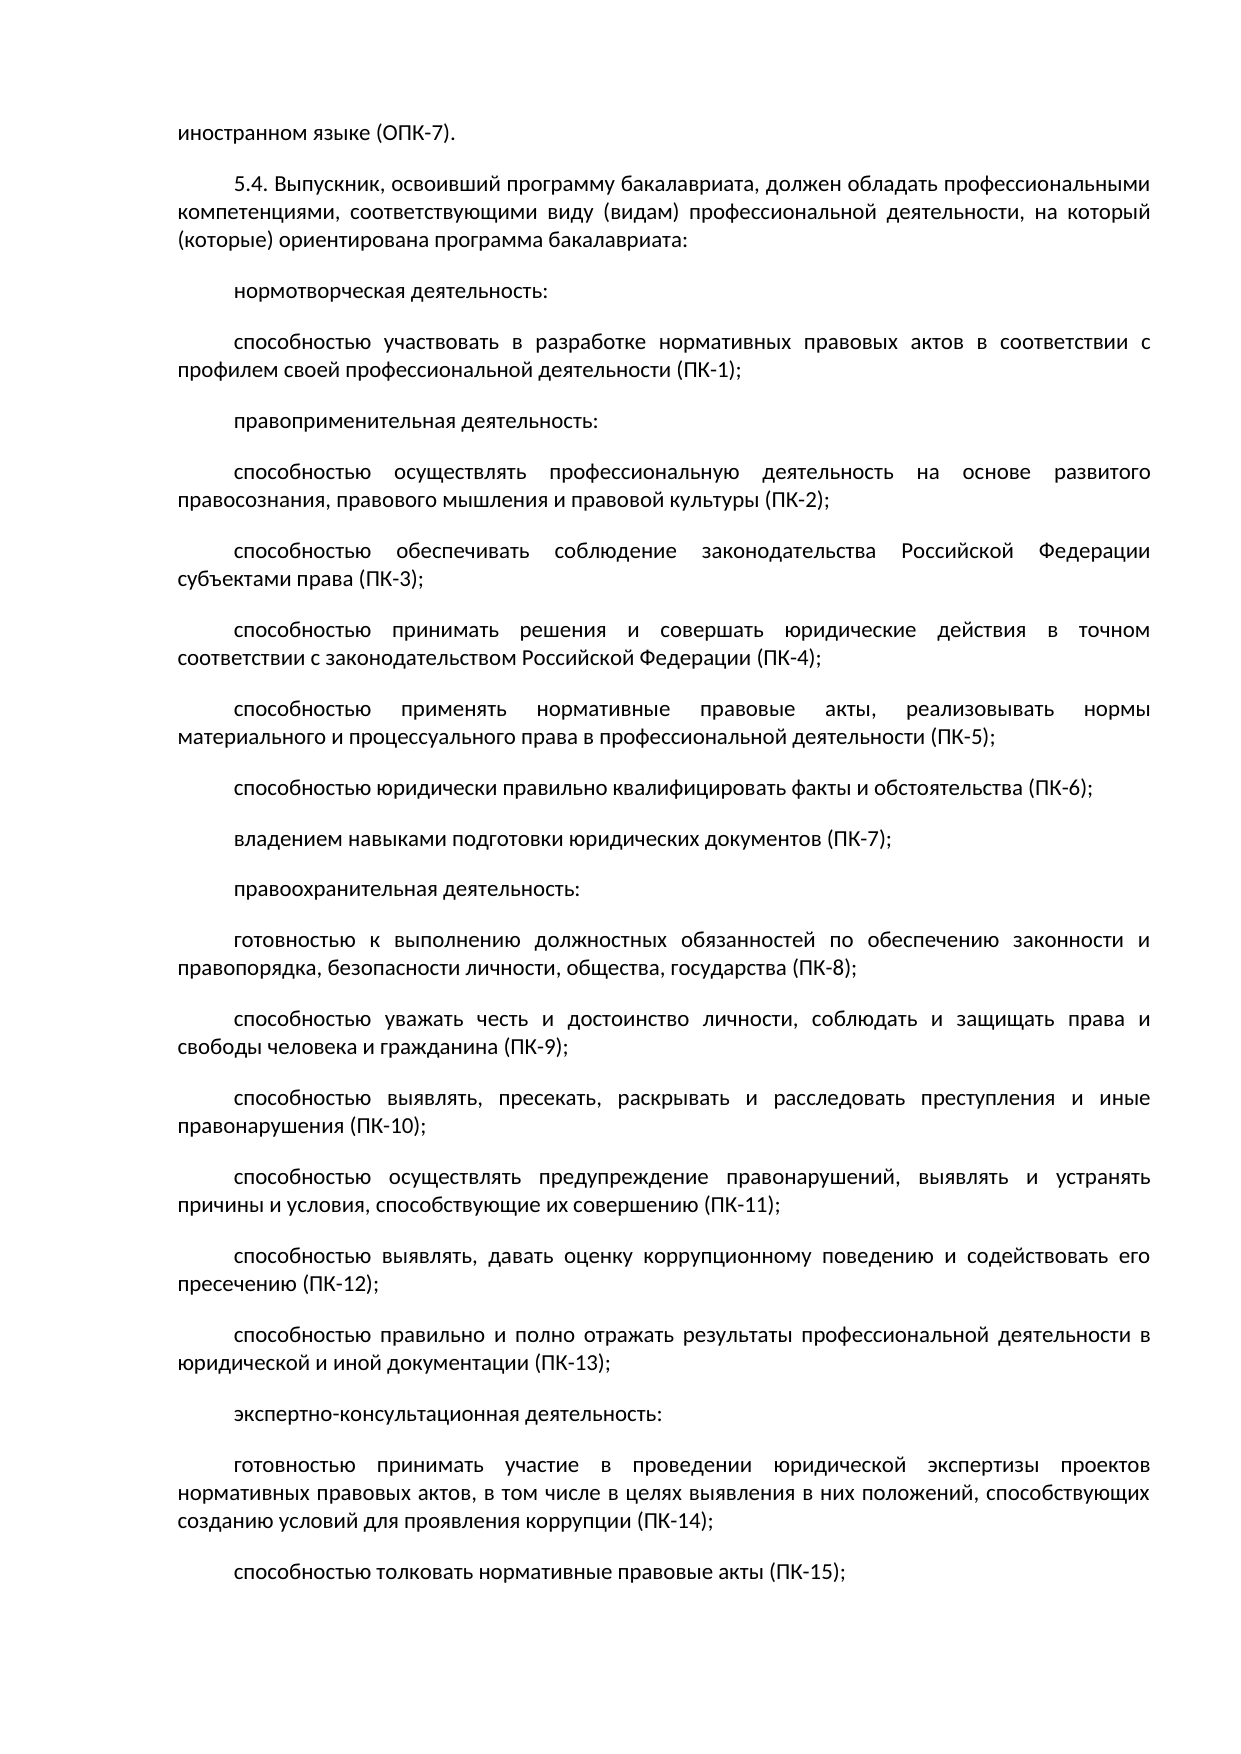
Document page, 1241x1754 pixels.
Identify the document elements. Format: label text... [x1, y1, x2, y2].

text способностью юридически правильно квалифицировать факты и обстоятельства (ПК-6); [177, 773, 1152, 801]
text способностью толковать нормативные правовые акты (ПК-15); [177, 1557, 1152, 1585]
text способностью осуществлять предупреждение правонарушений, выявлять и устранять причины и условия, способствующие их совершению (ПК-11); [177, 1162, 1152, 1218]
text способностью обеспечивать соблюдение законодательства Российской Федерации субъектами права (ПК-3); [177, 536, 1152, 592]
text способностью участвовать в разработке нормативных правовых актов в соответствии с профилем своей профессиональной деятельности (ПК-1); [177, 327, 1152, 383]
text способностью выявлять, давать оценку коррупционному поведению и содействовать его пресечению (ПК-12); [177, 1241, 1152, 1297]
text готовностью принимать участие в проведении юридической экспертизы проектов нормативных правовых актов, в том числе в целях выявления в них положений, способствующих созданию условий для проявления коррупции (ПК-14); [177, 1450, 1152, 1534]
text экспертно-консультационная деятельность: [177, 1399, 1152, 1427]
text правоохранительная деятельность: [177, 874, 1152, 903]
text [177, 118, 1152, 146]
text 5.4. Выпускник, освоивший программу бакалавриата, должен обладать профессиональными компетенциями, соответствующими виду (видам) профессиональной деятельности, на который (которые) ориентирована программа бакалавриата: [177, 169, 1152, 253]
text способностью правильно и полно отражать результаты профессиональной деятельности в юридической и иной документации (ПК-13); [177, 1320, 1152, 1376]
text способностью принимать решения и совершать юридические действия в точном соответствии с законодательством Российской Федерации (ПК-4); [177, 615, 1152, 671]
text правоприменительная деятельность: [177, 406, 1152, 434]
text способностью уважать честь и достоинство личности, соблюдать и защищать права и свободы человека и гражданина (ПК-9); [177, 1004, 1152, 1061]
text готовностью к выполнению должностных обязанностей по обеспечению законности и правопорядка, безопасности личности, общества, государства (ПК-8); [177, 926, 1152, 982]
text владением навыками подготовки юридических документов (ПК-7); [177, 824, 1152, 852]
text нормотворческая деятельность: [177, 276, 1152, 304]
text способностью выявлять, пресекать, раскрывать и расследовать преступления и иные правонарушения (ПК-10); [177, 1083, 1152, 1139]
text способностью применять нормативные правовые акты, реализовывать нормы материального и процессуального права в профессиональной деятельности (ПК-5); [177, 694, 1152, 750]
text способностью осуществлять профессиональную деятельность на основе развитого правосознания, правового мышления и правовой культуры (ПК-2); [177, 457, 1152, 513]
